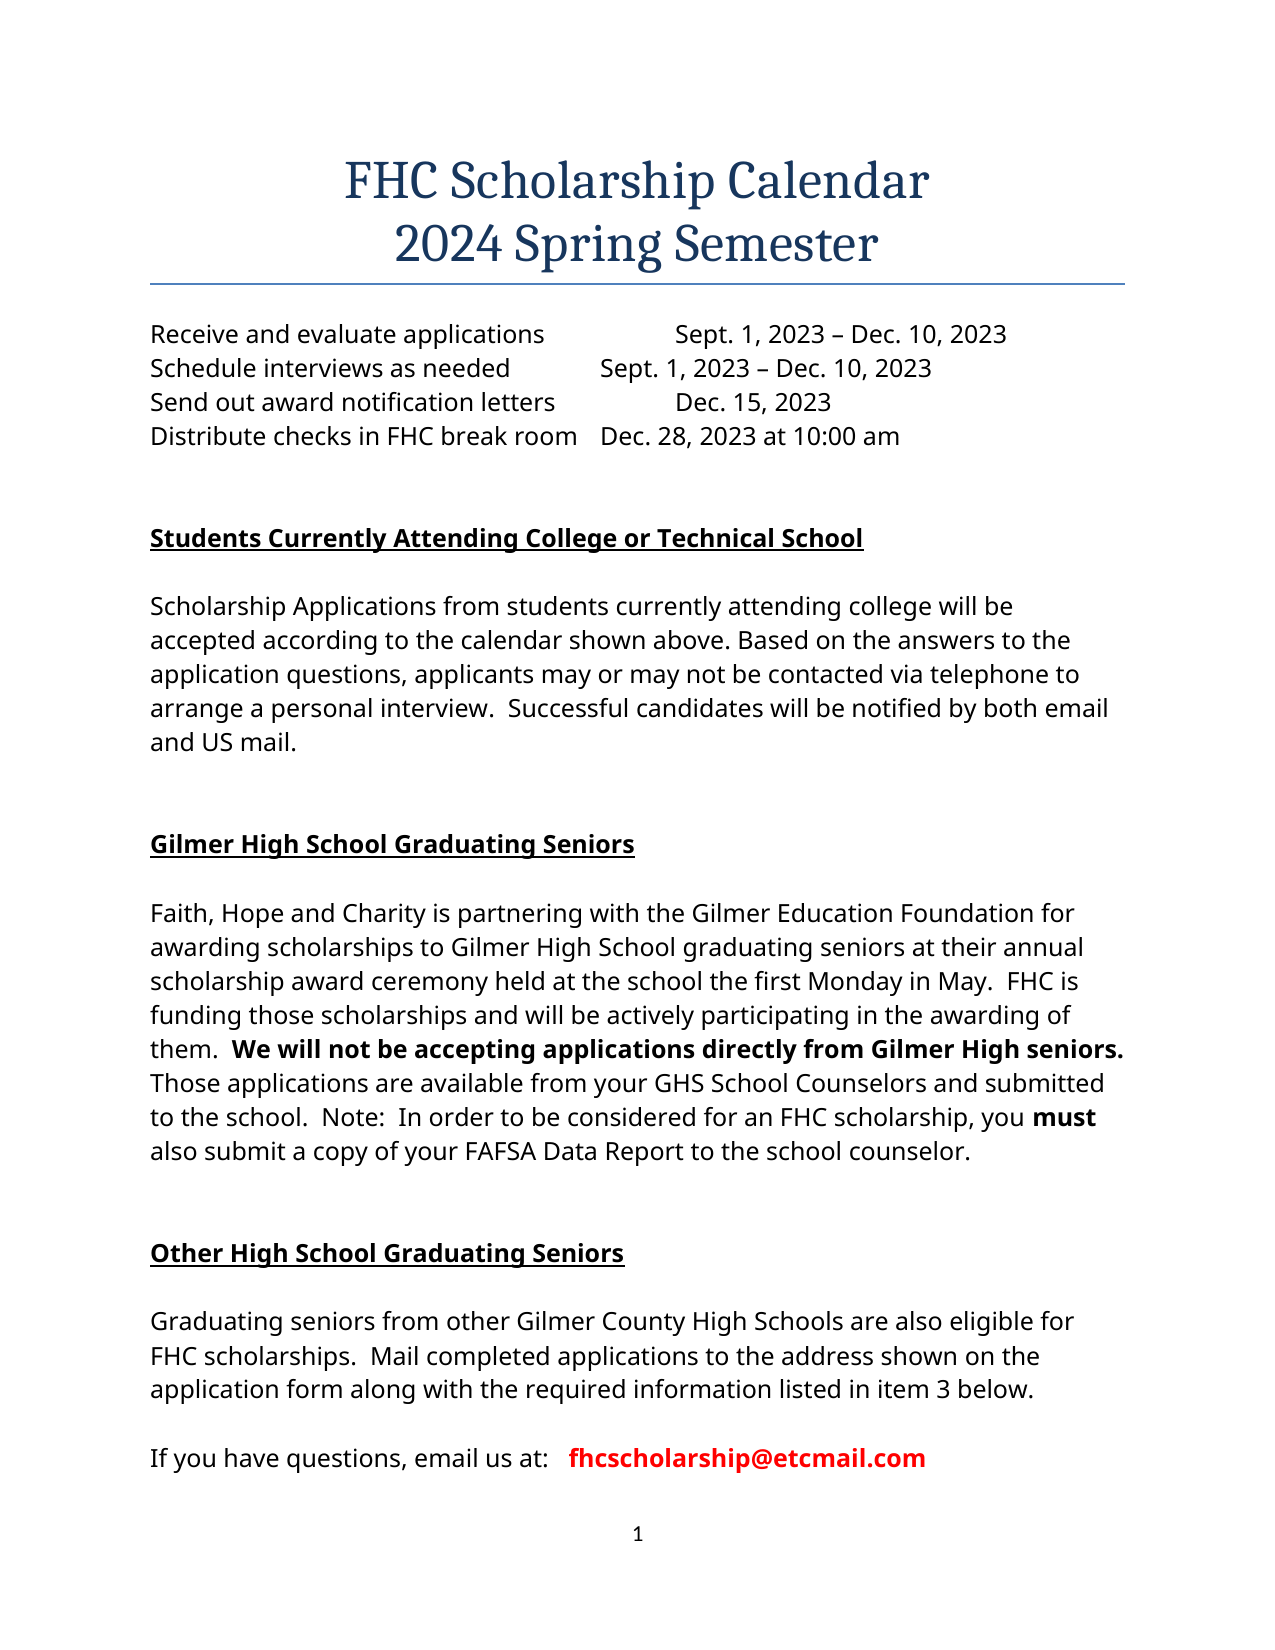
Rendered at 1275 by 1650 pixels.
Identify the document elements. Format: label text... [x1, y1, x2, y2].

text Gilmer High School Graduating Seniors [150, 827, 1125, 861]
text Distribute checks in FHC break room Dec. 28, 2023 at 10:00 am [150, 418, 1125, 452]
title 2024 Spring Semester [150, 212, 1125, 283]
text Graduating seniors from other Gilmer County High Schools are also eligible for FHC scholarships. Mail completed applications to the address shown on the application form along with the required information listed in item 3 below. [150, 1304, 1125, 1406]
title FHC Scholarship Calendar [150, 150, 1125, 212]
text Scholarship Applications from students currently attending college will be accepted according to the calendar shown above. Based on the answers to the application questions, applicants may or may not be contacted via telephone to arrange a personal interview. Successful candidates will be notified by both email and US mail. [150, 589, 1125, 759]
text Other High School Graduating Seniors [150, 1236, 1125, 1270]
text If you have questions, email us at: fhcscholarship@etcmail.com [150, 1440, 1125, 1474]
text Students Currently Attending College or Technical School [150, 521, 1125, 555]
text Receive and evaluate applications Sept. 1, 2023 – Dec. 10, 2023 [150, 316, 1125, 350]
text Schedule interviews as needed Sept. 1, 2023 – Dec. 10, 2023 [150, 350, 1125, 384]
text Faith, Hope and Charity is partnering with the Gilmer Education Foundation for awarding scholarships to Gilmer High School graduating seniors at their annual scholarship award ceremony held at the school the first Monday in May. FHC is funding those scholarships and will be actively participating in the awarding of them. We will not be accepting applications directly from Gilmer High seniors. Those applications are available from your GHS School Counselors and submitted to the school. Note: In order to be considered for an FHC scholarship, you must also submit a copy of your FAFSA Data Report to the school counselor. [150, 895, 1125, 1168]
text Send out award notification letters Dec. 15, 2023 [150, 384, 1125, 418]
